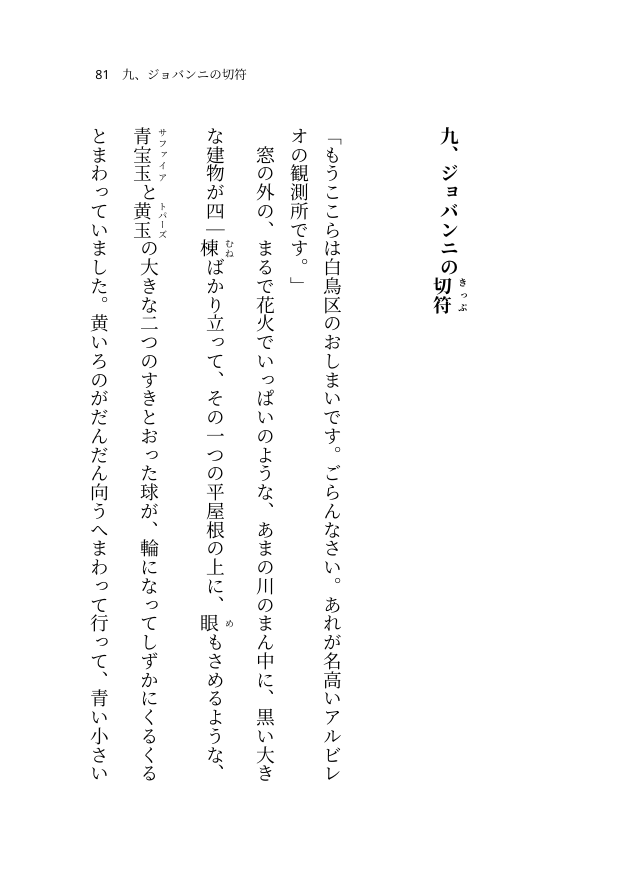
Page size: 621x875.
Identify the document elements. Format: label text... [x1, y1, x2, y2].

text 「もうここらは白鳥区のおしまいです。ごらんなさい。あれが名高いアルビレオの観測所です。」 [283, 127, 349, 783]
text 九、ジョバンニの [416, 127, 483, 783]
